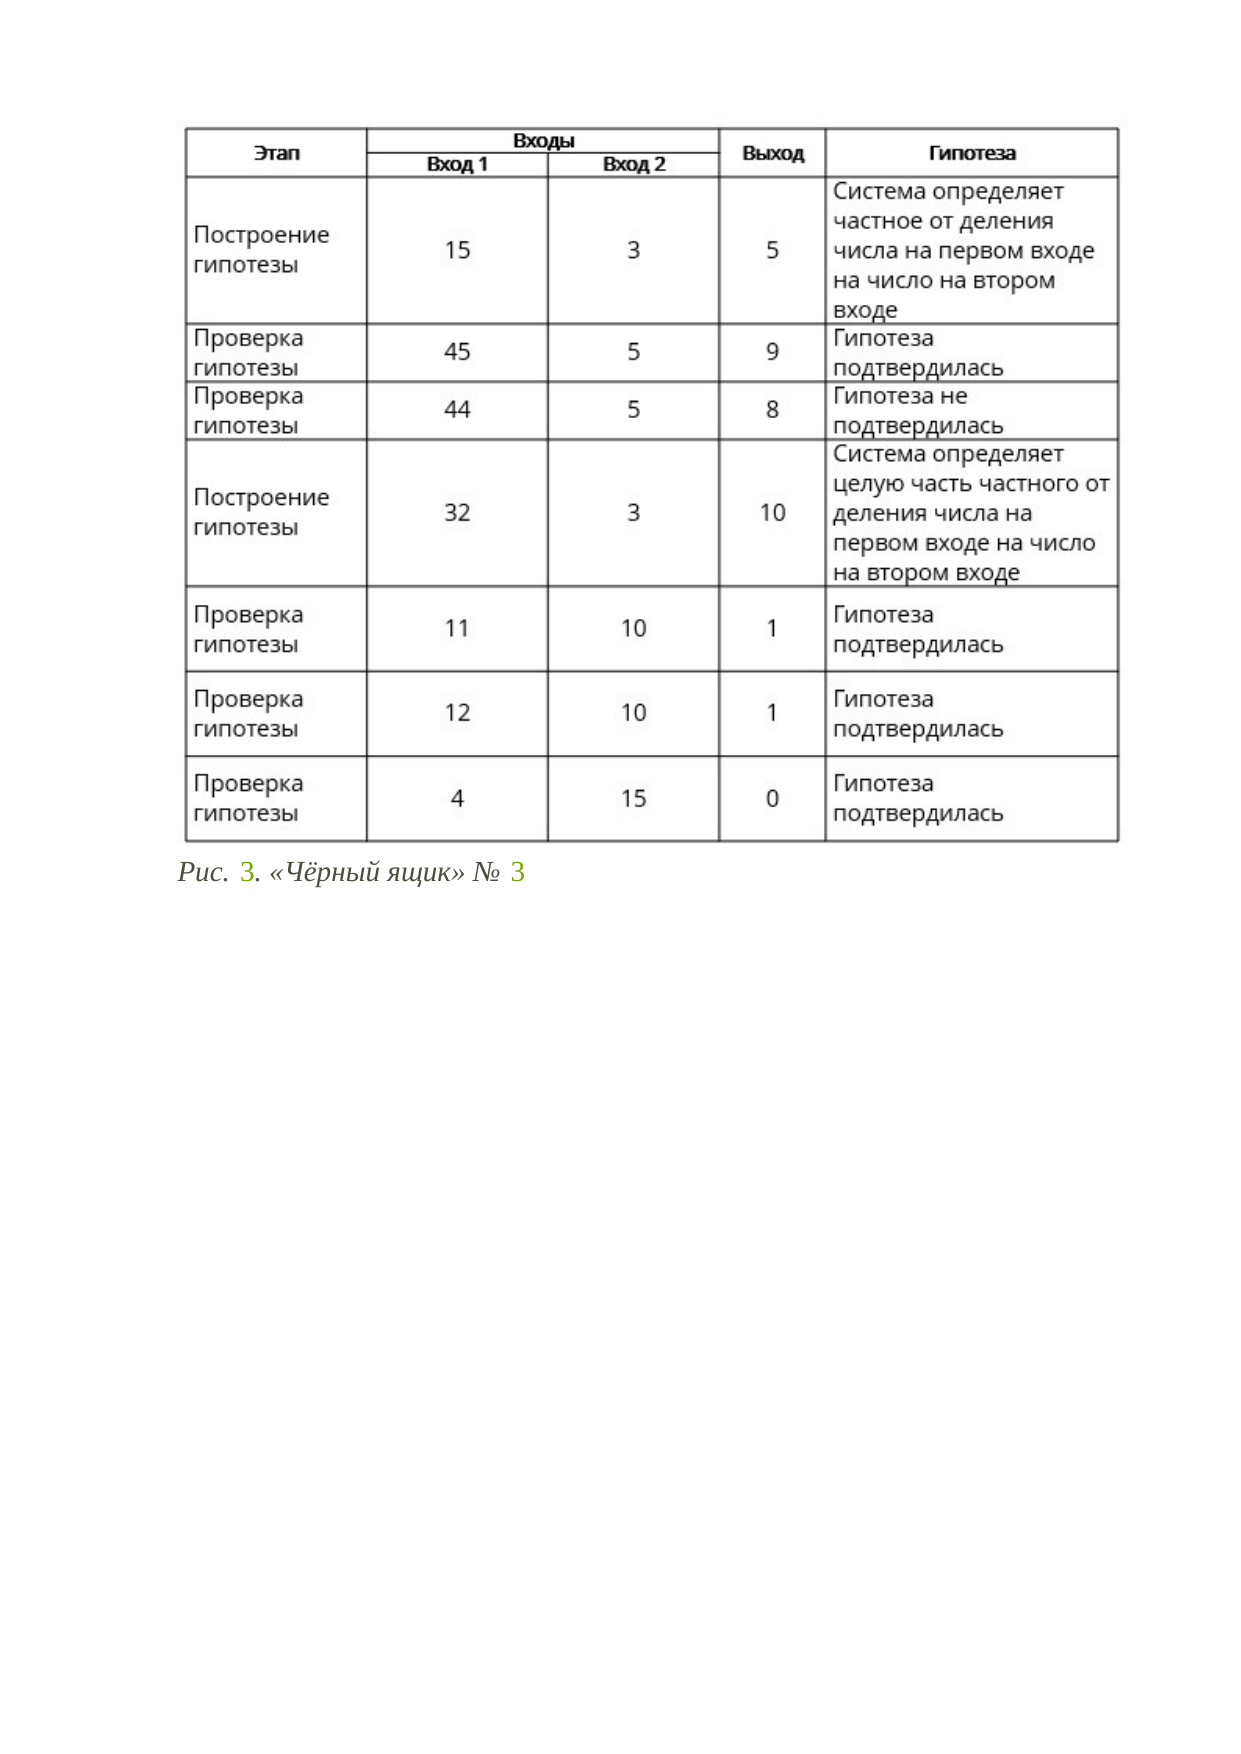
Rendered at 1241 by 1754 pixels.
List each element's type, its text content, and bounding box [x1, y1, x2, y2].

picture [177, 118, 1128, 854]
text Рис. 3. «Чёрный ящик» № 3 [177, 854, 1152, 888]
